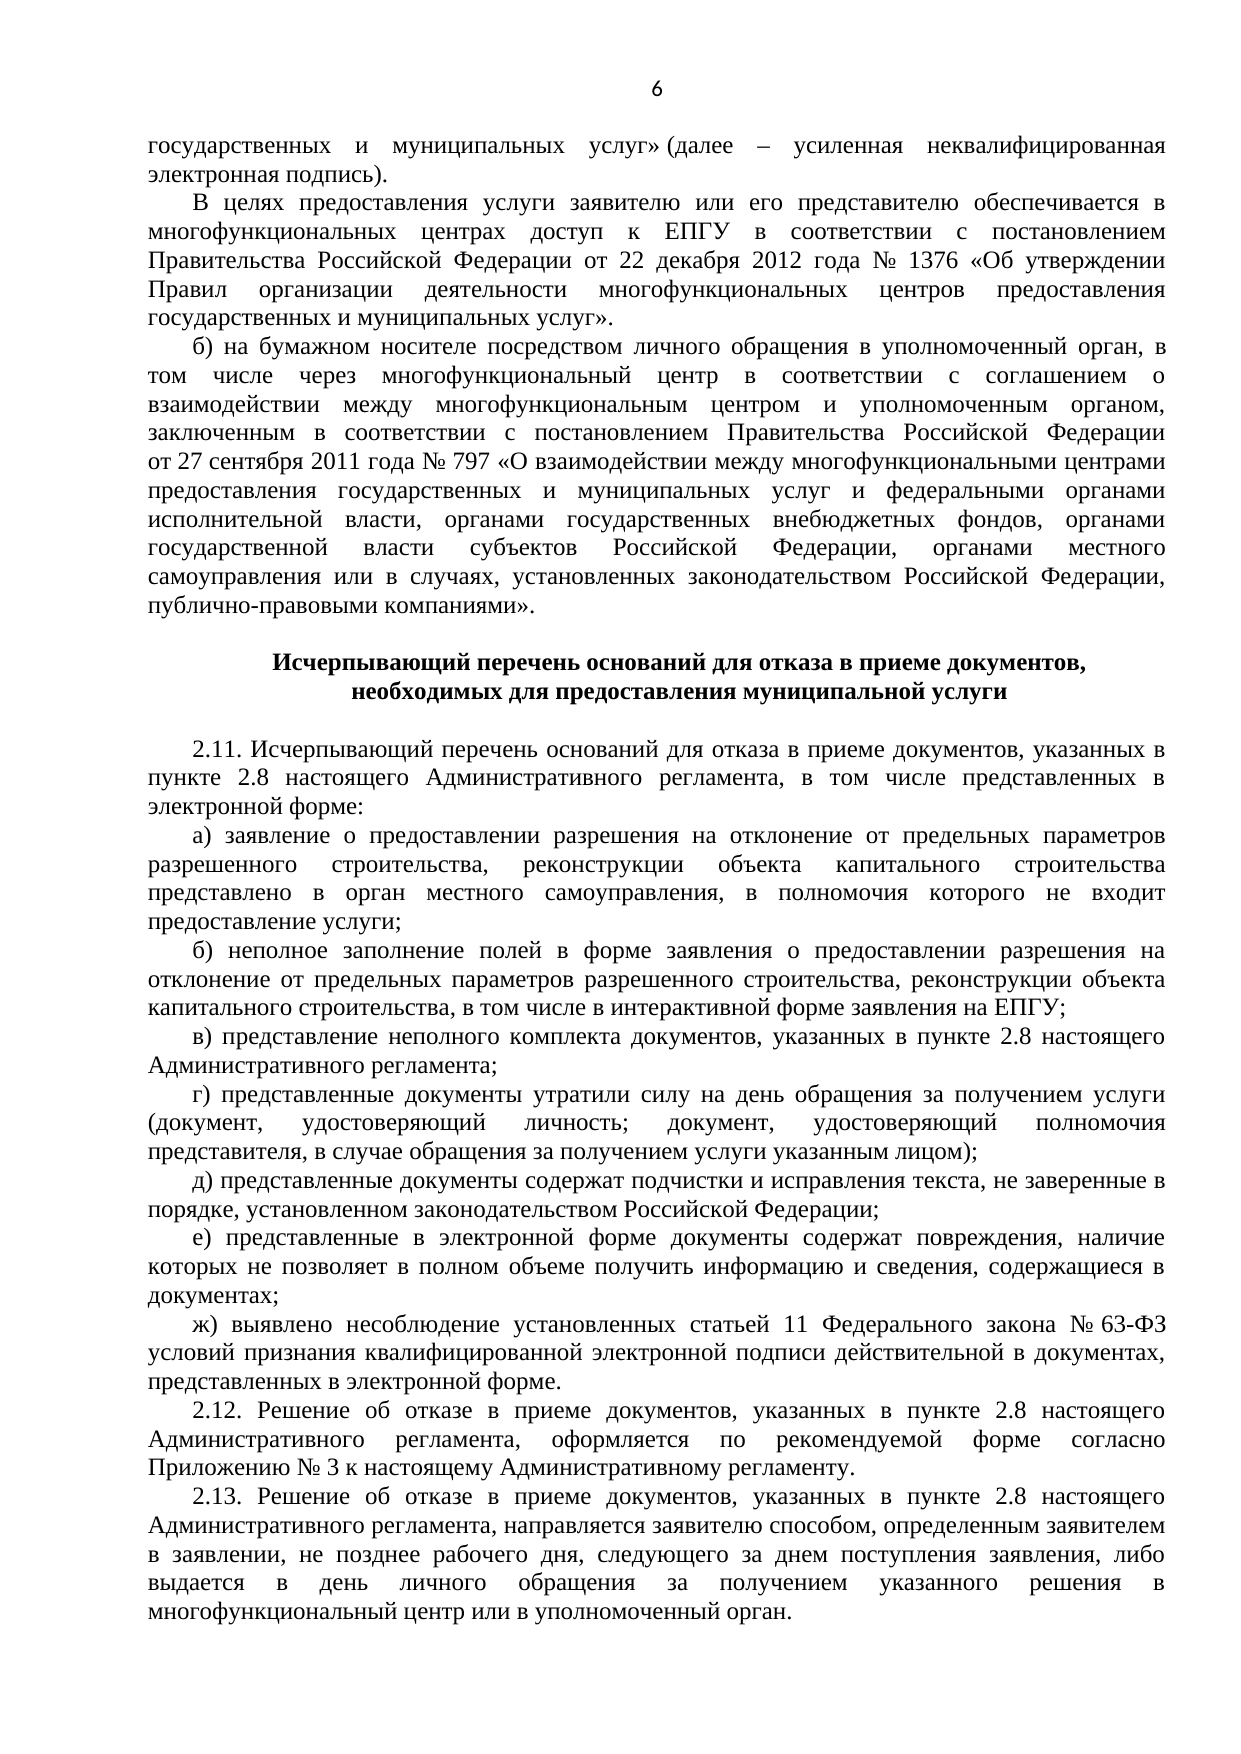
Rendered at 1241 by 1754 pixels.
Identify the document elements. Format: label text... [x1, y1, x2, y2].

text необходимых для предоставления муниципальной услуги [148, 676, 1166, 705]
text 2.11. Исчерпывающий перечень оснований для отказа в приеме документов, указанных в пункте 2.8 настоящего Административного регламента, в том числе представленных в электронной форме: [148, 734, 1166, 820]
text ж) выявлено несоблюдение установленных статьей 11 Федерального закона № 63-ФЗ условий признания квалифицированной электронной подписи действительной в документах, представленных в электронной форме. [148, 1309, 1166, 1395]
text 2.13. Решение об отказе в приеме документов, указанных в пункте 2.8 настоящего Административного регламента, направляется заявителю способом, определенным заявителем в заявлении, не позднее рабочего дня, следующего за днем поступления заявления, либо выдается в день личного обращения за получением указанного решения в многофункциональный центр или в уполномоченный орган. [148, 1481, 1166, 1625]
text 2.12. Решение об отказе в приеме документов, указанных в пункте 2.8 настоящего Административного регламента, оформляется по рекомендуемой форме согласно Приложению № 3 к настоящему Административному регламенту. [148, 1395, 1166, 1481]
text б) на бумажном носителе посредством личного обращения в уполномоченный орган, в том числе через многофункциональный центр в соответствии с соглашением о взаимодействии между многофункциональным центром и уполномоченным органом, заключенным в соответствии с постановлением Правительства Российской Федерации от 27 сентября 2011 года № 797 «О взаимодействии между многофункциональными центрами предоставления государственных и муниципальных услуг и федеральными органами исполнительной власти, органами государственных внебюджетных фондов, органами государственной власти субъектов Российской Федерации, органами местного самоуправления или в случаях, установленных законодательством Российской Федерации, публично-правовыми компаниями». [148, 331, 1166, 619]
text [148, 130, 1166, 187]
text е) представленные в электронной форме документы содержат повреждения, наличие которых не позволяет в полном объеме получить информацию и сведения, содержащиеся в документах; [148, 1222, 1166, 1309]
text б) неполное заполнение полей в форме заявления о предоставлении разрешения на отклонение от предельных параметров разрешенного строительства, реконструкции объекта капитального строительства, в том числе в интерактивной форме заявления на ЕПГУ; [148, 935, 1166, 1021]
text г) представленные документы утратили силу на день обращения за получением услуги (документ, удостоверяющий личность; документ, удостоверяющий полномочия представителя, в случае обращения за получением услуги указанным лицом); [148, 1079, 1166, 1165]
text В целях предоставления услуги заявителю или его представителю обеспечивается в многофункциональных центрах доступ к ЕПГУ в соответствии с постановлением Правительства Российской Федерации от 22 декабря 2012 года № 1376 «Об утверждении Правил организации деятельности многофункциональных центров предоставления государственных и муниципальных услуг». [148, 187, 1166, 331]
text Исчерпывающий перечень оснований для отказа в приеме документов, [148, 647, 1166, 676]
text в) представление неполного комплекта документов, указанных в пункте 2.8 настоящего Административного регламента; [148, 1021, 1166, 1079]
text а) заявление о предоставлении разрешения на отклонение от предельных параметров разрешенного строительства, реконструкции объекта капитального строительства представлено в орган местного самоуправления, в полномочия которого не входит предоставление услуги; [148, 820, 1166, 935]
text д) представленные документы содержат подчистки и исправления текста, не заверенные в порядке, установленном законодательством Российской Федерации; [148, 1165, 1166, 1222]
